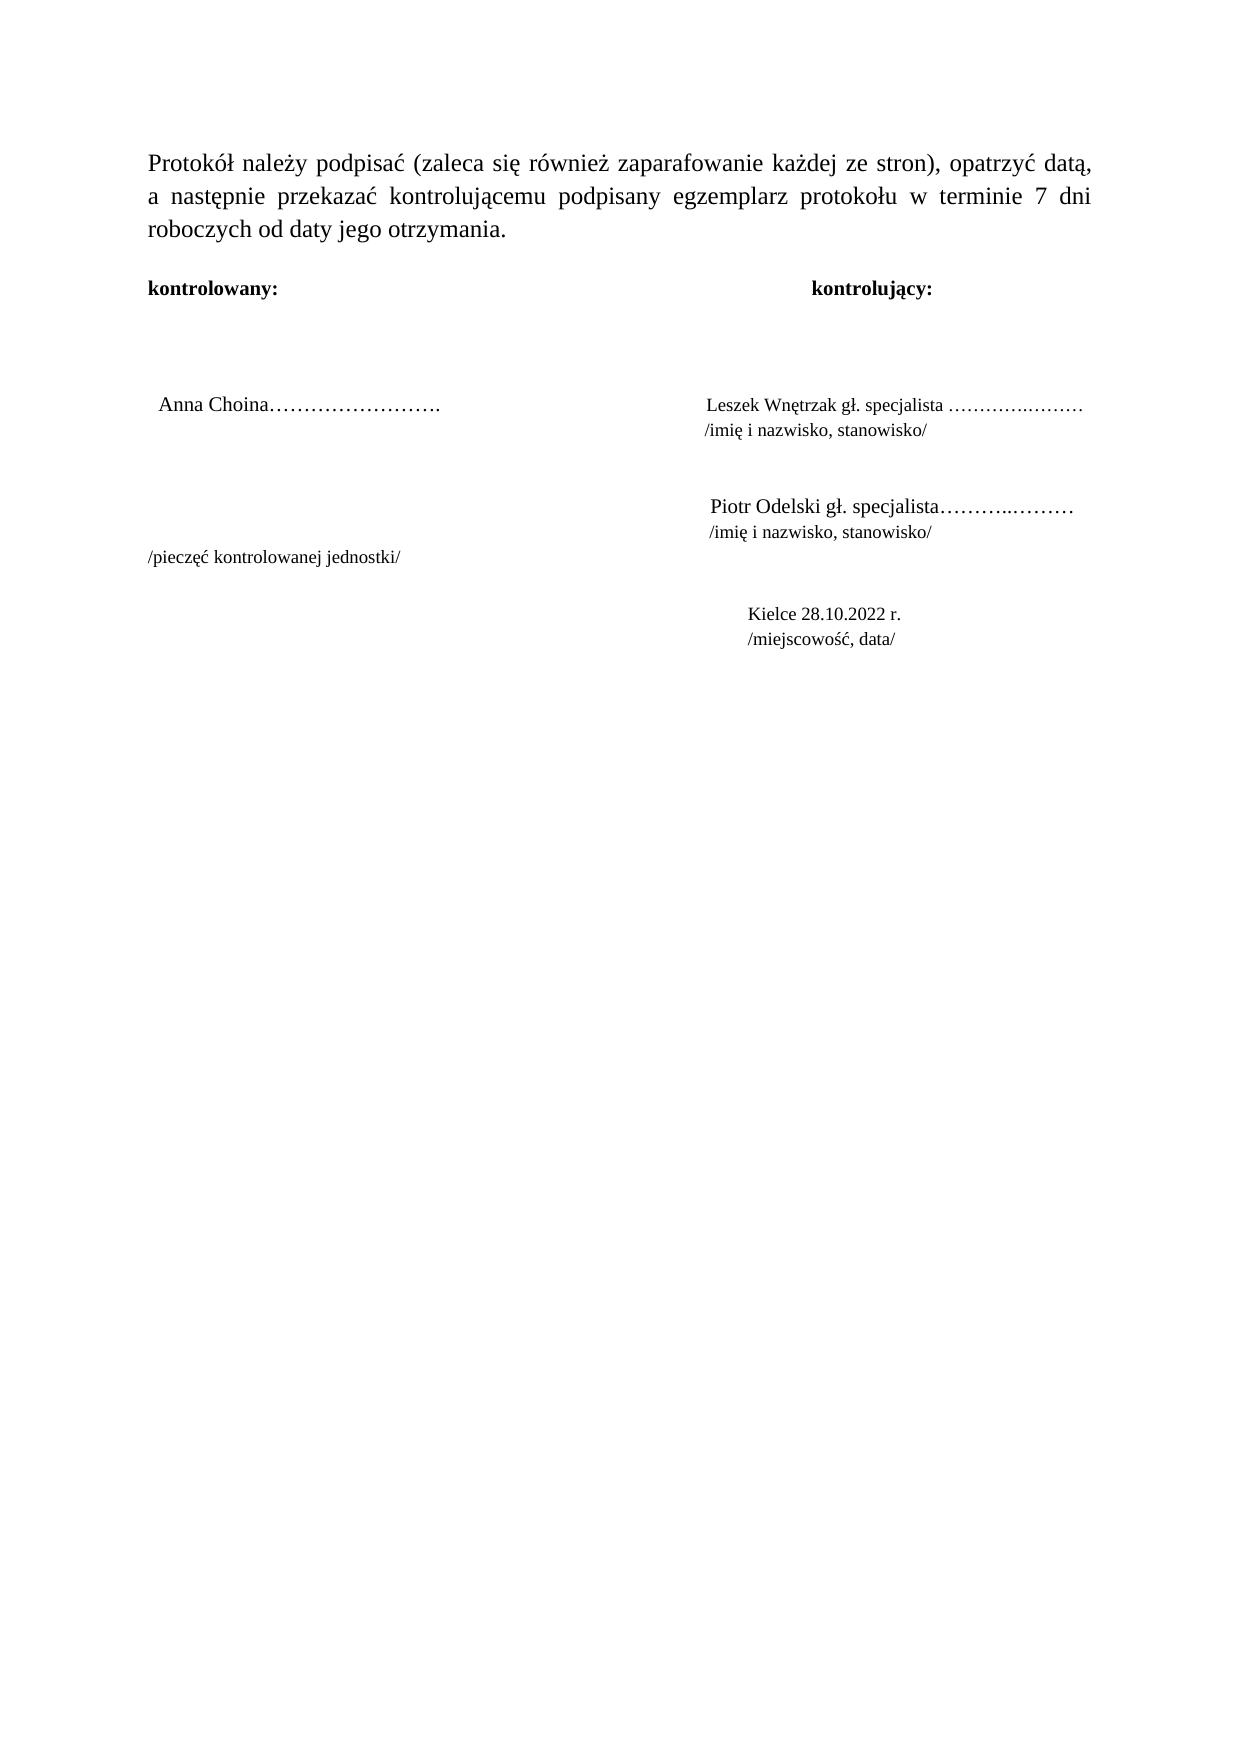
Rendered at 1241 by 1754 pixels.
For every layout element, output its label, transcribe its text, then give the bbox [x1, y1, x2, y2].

text Protokół należy podpisać (zaleca się również zaparafowanie każdej ze stron), opatrzyć datą, a następnie przekazać kontrolującemu podpisany egzemplarz protokołu w terminie 7 dni roboczych od daty jego otrzymania. [148, 148, 1092, 242]
text Kielce 28.10.2022 r. /miejscowość, data/ [148, 571, 1092, 649]
text /imię i nazwisko, stanowisko/ [148, 419, 1092, 441]
text Anna Choina……………………. Leszek Wnętrzak gł. specjalista ………….……… [148, 392, 1092, 416]
text /pieczęć kontrolowanej jednostki/ [148, 546, 1092, 568]
text /imię i nazwisko, stanowisko/ [148, 521, 1092, 543]
text kontrolowany: kontrolujący: [148, 276, 1092, 300]
text Piotr Odelski gł. specjalista………..……… [148, 494, 1092, 518]
